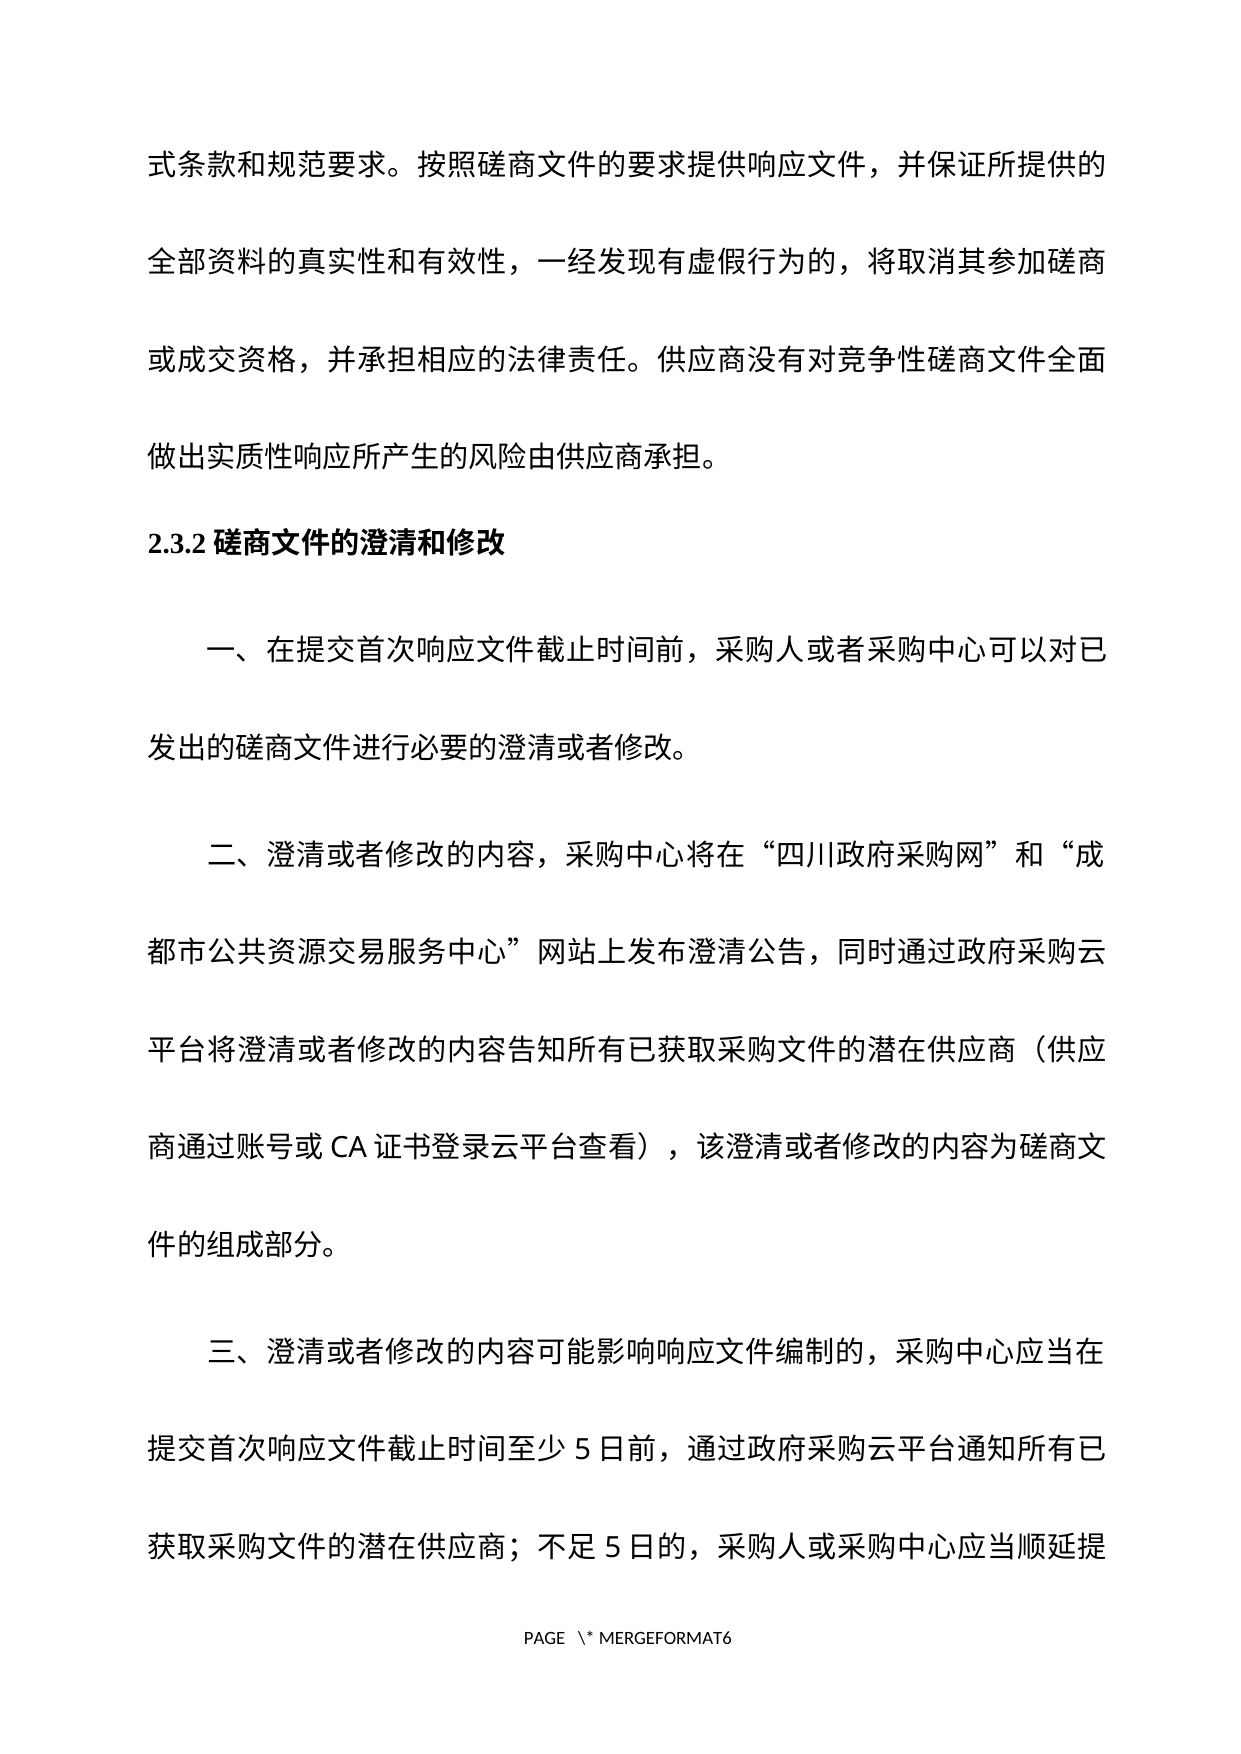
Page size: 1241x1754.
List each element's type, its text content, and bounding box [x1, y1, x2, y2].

subtitle 磋商文件的澄清和修改 [148, 508, 1107, 573]
list 澄清或者修改的内容，采购中心将在“四川政府采购网”和“成都市公共资源交易服务中心”网站上发布澄清公告，同时通过政府采购云平台将澄清或者修改的内容告知所有已获取采购文件的潜在供应商（供应商通过账号或CA证书登录云平台查看），该澄清或者修改的内容为磋商文件的组成部分。 [148, 820, 1107, 1275]
list 在提交首次响应文件截止时间前，采购人或者采购中心可以对已发出的磋商文件进行必要的澄清或者修改。 [148, 615, 1107, 778]
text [148, 130, 1107, 487]
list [148, 1317, 1107, 1577]
